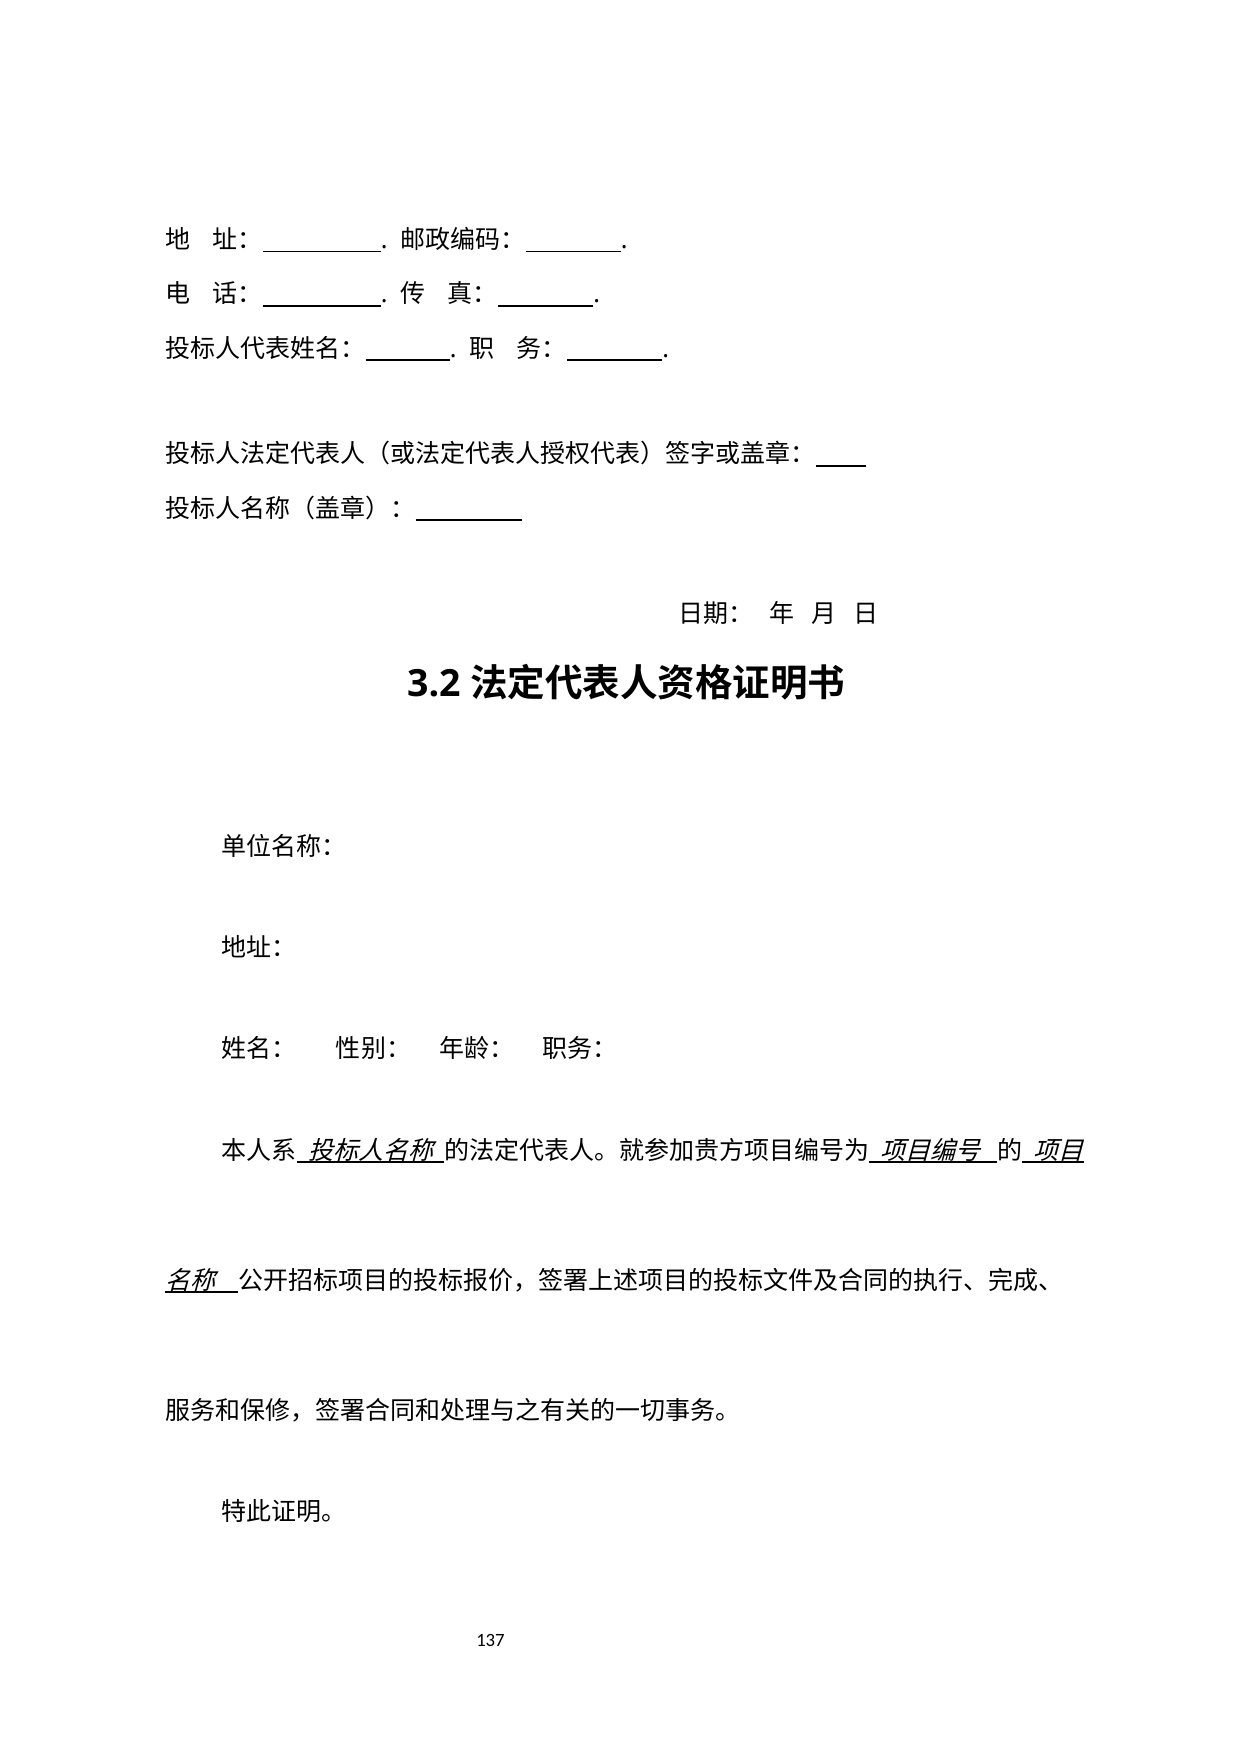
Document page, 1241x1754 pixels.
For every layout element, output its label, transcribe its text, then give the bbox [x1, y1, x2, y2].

text 单位名称： [165, 812, 1087, 877]
text 日期： 年 月 日 [165, 593, 1087, 630]
text 地 址： . 邮政编码： . [165, 219, 1087, 256]
text 本人系 投标人名称 的法定代表人。就参加贵方项目编号为 项目编号 的 项目名称 公开招标项目的投标报价，签署上述项目的投标文件及合同的执行、完成、服务和保修，签署合同和处理与之有关的一切事务。 [165, 1116, 1087, 1441]
text 3.2 法定代表人资格证明书 [165, 648, 1087, 713]
text 特此证明。 [165, 1477, 1087, 1542]
text 姓名： 性别： 年龄： 职务： [165, 1014, 1087, 1079]
text 投标人法定代表人（或法定代表人授权代表）签字或盖章： [165, 434, 1087, 470]
text 电 话： . 传 真： . [165, 274, 1087, 310]
text 地址： [165, 913, 1087, 978]
text 投标人代表姓名： . 职 务： . [165, 328, 1087, 364]
text 投标人名称（盖章）： [165, 488, 1087, 524]
